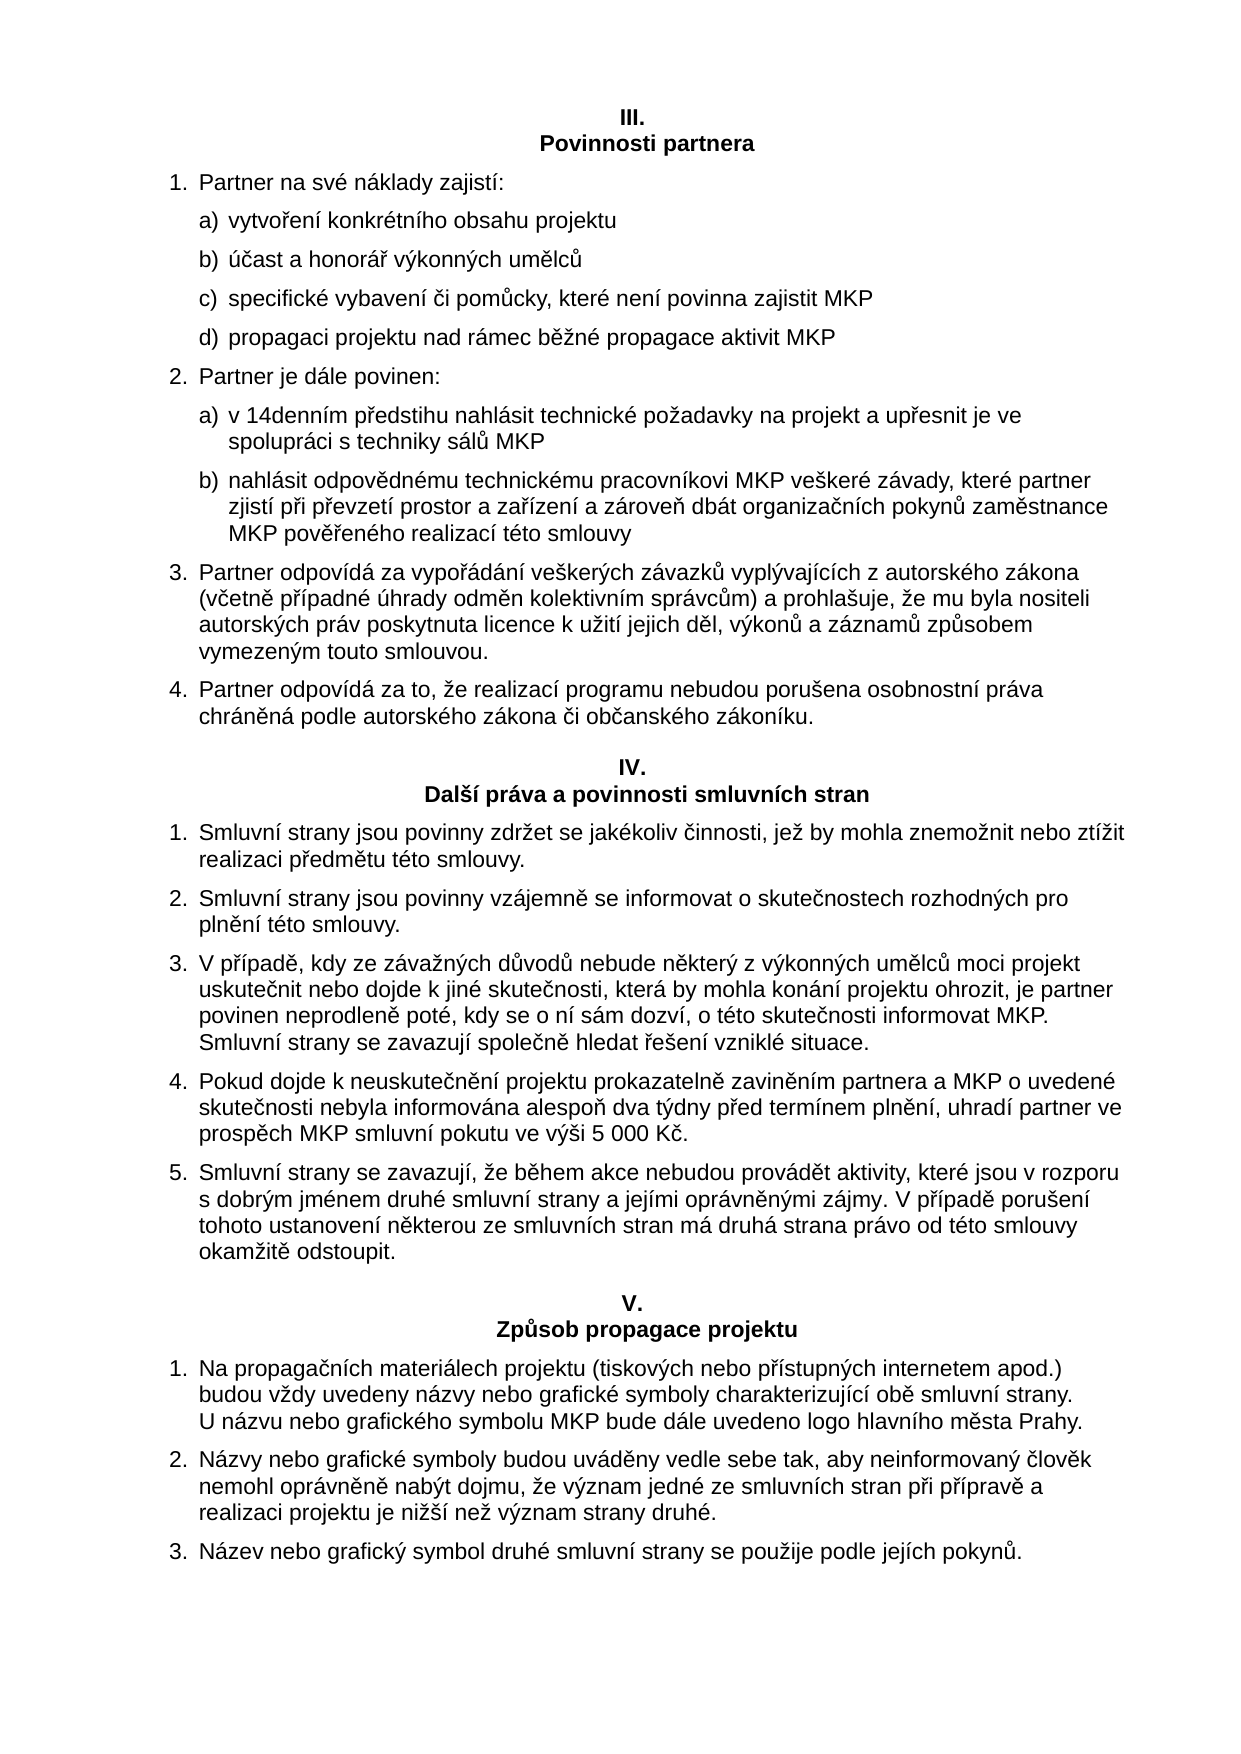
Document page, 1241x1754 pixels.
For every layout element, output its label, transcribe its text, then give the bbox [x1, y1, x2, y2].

list Partner odpovídá za vypořádání veškerých závazků vyplývajících z autorského zákona (včetně případné úhrady odměn kolektivním správcům) a prohlašuje, že mu byla nositeli autorských práv poskytnuta licence k užití jejich děl, výkonů a záznamů způsobem vymezeným touto smlouvou. [169, 558, 1125, 664]
list nahlásit odpovědnému technickému pracovníkovi MKP veškeré závady, které partner zjistí při převzetí prostor a zařízení a zároveň dbát organizačních pokynů zaměstnance MKP pověřeného realizací této smlouvy [198, 467, 1125, 546]
list Partner je dále povinen: [169, 363, 1125, 389]
list účast a honorář výkonných umělců [198, 246, 1125, 273]
list Smluvní strany jsou povinny zdržet se jakékoliv činnosti, jež by mohla znemožnit nebo ztížit realizaci předmětu této smlouvy. [169, 819, 1125, 872]
list Na propagačních materiálech projektu (tiskových nebo přístupných internetem apod.) budou vždy uvedeny názvy nebo grafické symboly charakterizující obě smluvní strany. U názvu nebo grafického symbolu MKP bude dále uvedeno logo hlavního města Prahy. [169, 1355, 1125, 1434]
list Partner na své náklady zajistí: [169, 169, 1125, 195]
list Partner odpovídá za to, že realizací programu nebudou porušena osobnostní práva chráněná podle autorského zákona či občanského zákoníku. [169, 676, 1125, 729]
subtitle Způsob propagace projektu [169, 1316, 1125, 1342]
subtitle Povinnosti partnera [169, 130, 1125, 156]
list v 14denním předstihu nahlásit technické požadavky na projekt a upřesnit je ve spolupráci s techniky sálů MKP [198, 402, 1125, 454]
list V případě, kdy ze závažných důvodů nebude některý z výkonných umělců moci projekt uskutečnit nebo dojde k jiné skutečnosti, která by mohla konání projektu ohrozit, je partner povinen neprodleně poté, kdy se o ní sám dozví, o této skutečnosti informovat MKP. Smluvní strany se zavazují společně hledat řešení vzniklé situace. [169, 950, 1125, 1055]
list vytvoření konkrétního obsahu projektu [198, 207, 1125, 234]
list Smluvní strany jsou povinny vzájemně se informovat o skutečnostech rozhodných pro plnění této smlouvy. [169, 884, 1125, 937]
list Smluvní strany se zavazují, že během akce nebudou provádět aktivity, které jsou v rozporu s dobrým jménem druhé smluvní strany a jejími oprávněnými zájmy. V případě porušení tohoto ustanovení některou ze smluvních stran má druhá strana právo od této smlouvy okamžitě odstoupit. [169, 1159, 1125, 1265]
list Pokud dojde k neuskutečnění projektu prokazatelně zaviněním partnera a MKP o uvedené skutečnosti nebyla informována alespoň dva týdny před termínem plnění, uhradí partner ve prospěch MKP smluvní pokutu ve výši 5 000 Kč. [169, 1068, 1125, 1147]
list Název nebo grafický symbol druhé smluvní strany se použije podle jejích pokynů. [169, 1538, 1125, 1564]
list propagaci projektu nad rámec běžné propagace aktivit MKP [198, 324, 1125, 350]
list specifické vybavení či pomůcky, které není povinna zajistit MKP [198, 285, 1125, 312]
list Názvy nebo grafické symboly budou uváděny vedle sebe tak, aby neinformovaný člověk nemohl oprávněně nabýt dojmu, že význam jedné ze smluvních stran při přípravě a realizaci projektu je nižší než význam strany druhé. [169, 1446, 1125, 1526]
subtitle Další práva a povinnosti smluvních stran [169, 781, 1125, 807]
